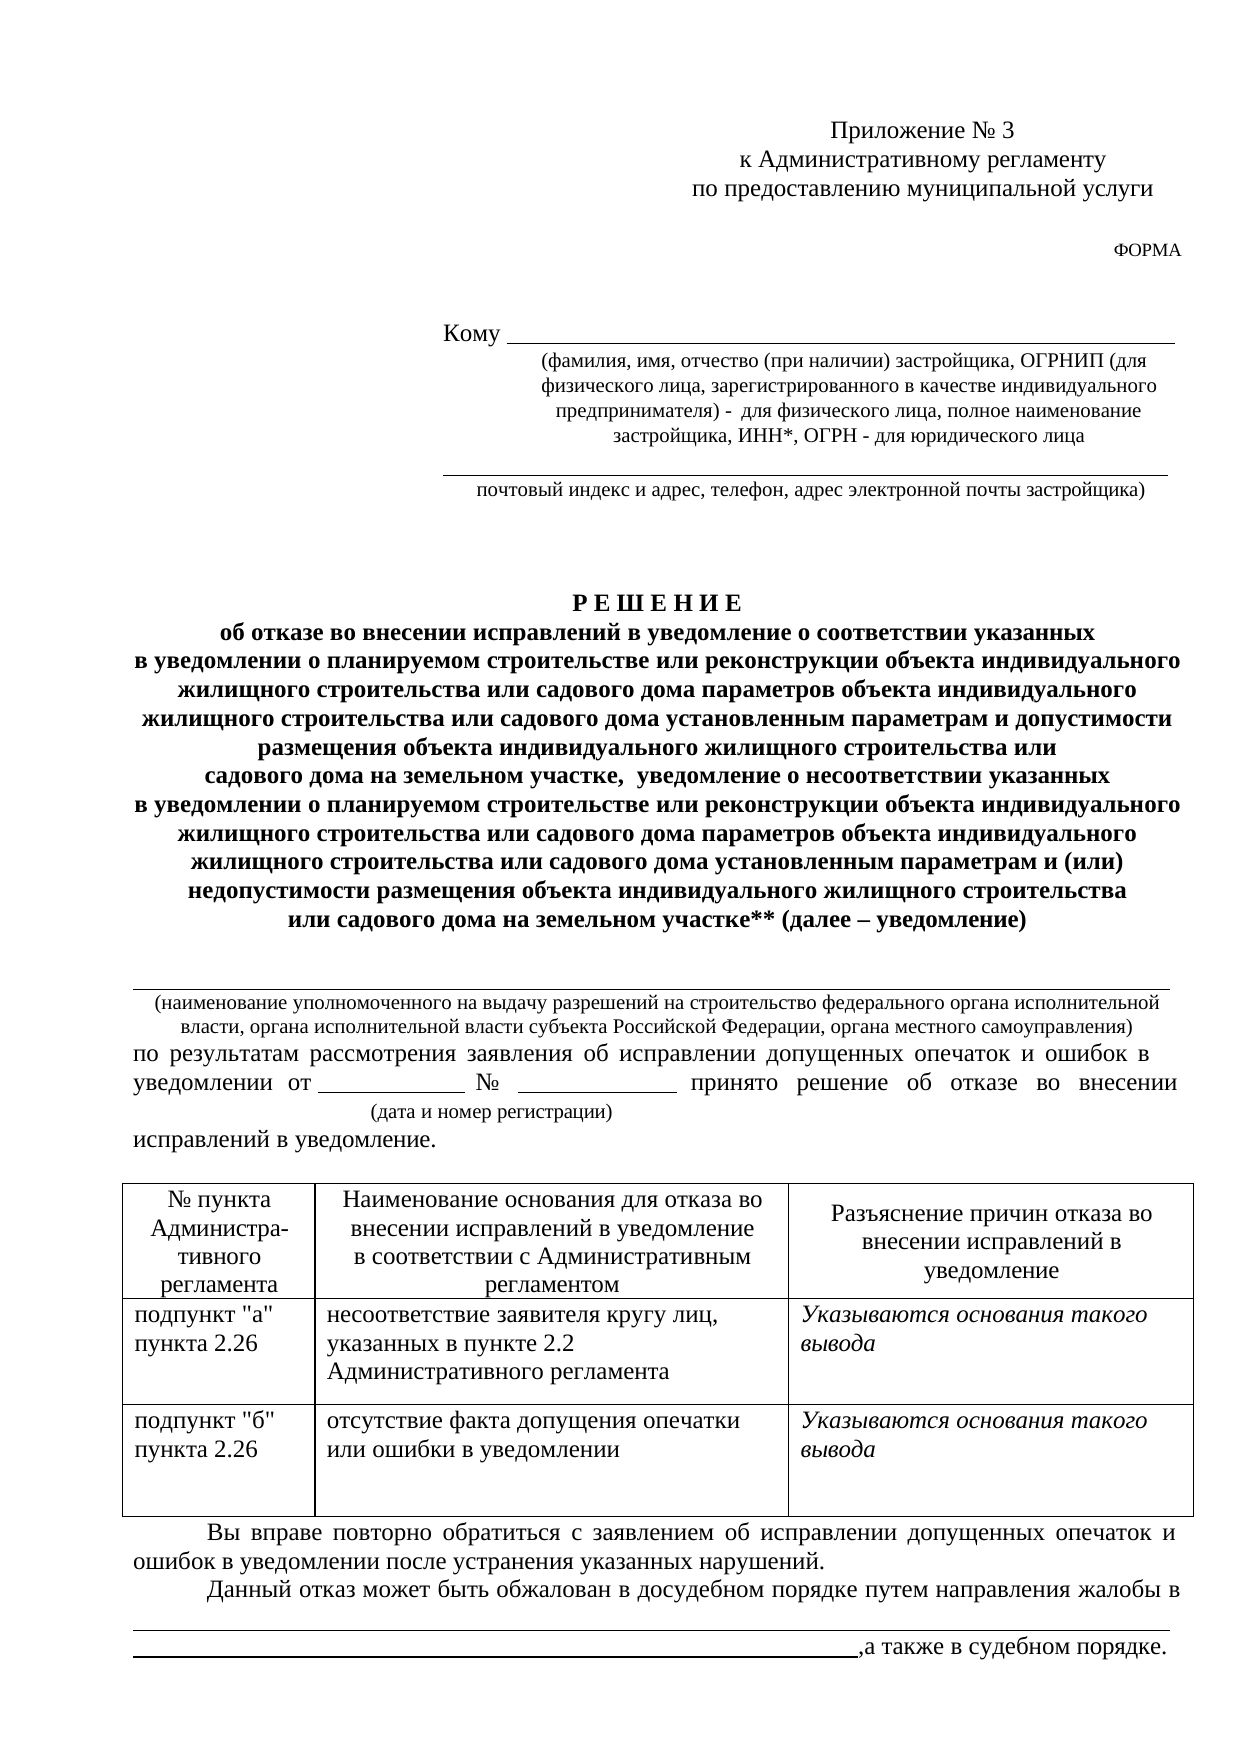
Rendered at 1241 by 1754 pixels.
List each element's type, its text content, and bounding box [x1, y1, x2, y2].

text (дата и номер регистрации) [370, 1099, 1205, 1123]
text (наименование уполномоченного на выдачу разрешений на строительство федерального органа исполнительной власти, органа исполнительной власти субъекта Российской Федерации, органа местного самоуправления) [154, 987, 1205, 1038]
table_cell подпункт "а" пункта 2.26 [123, 1299, 314, 1404]
table_cell Указываются основания такого вывода [789, 1299, 1193, 1404]
text садового дома на земельном участке, уведомление о несоответствии указанных [110, 760, 1204, 789]
text или садового дома на земельном участке** (далее – уведомление) [110, 904, 1204, 933]
text ФОРМА [110, 239, 1182, 261]
text к Административному регламенту [641, 144, 1205, 173]
text в уведомлении о планируемом строительстве или реконструкции объекта индивидуального жилищного строительства или садового дома параметров объекта индивидуального жилищного строительства или садового дома установленным параметрам и (или) недопустимости размещения объекта индивидуального жилищного строительства [134, 789, 1181, 904]
table_cell Указываются основания такого вывода [789, 1405, 1193, 1516]
text Р Е Ш Е Н И Е [110, 588, 1204, 617]
text Данный отказ может быть обжалован в досудебном порядке путем направления жалобы в [207, 1574, 1205, 1603]
text Кому (фамилия, имя, отчество (при наличии) застройщика, ОГРНИП (для физического лица, зарегистрированного в качестве индивидуального [443, 318, 1175, 397]
table_cell подпункт "б" пункта 2.26 [123, 1405, 314, 1516]
text по предоставлению муниципальной услуги [641, 173, 1205, 201]
text исправлений в уведомление. [133, 1124, 1205, 1153]
text предпринимателя) - для физического лица, полное наименование застройщика, ИНН*, ОГРН - для юридического лица [556, 398, 1205, 447]
table_cell несоответствие заявителя кругу лиц, указанных в пункте 2.2 Административного регламента [316, 1299, 788, 1404]
text почтовый индекс и адрес, телефон, адрес электронной почты застройщика) [476, 474, 1205, 501]
table_header № пункта Администра- тивного регламента [123, 1184, 314, 1298]
table_header Разъяснение причин отказа во внесении исправлений в уведомление [789, 1184, 1193, 1298]
text Вы вправе повторно обратиться с заявлением об исправлении допущенных опечаток и ошибок в уведомлении после устранения указанных нарушений. [133, 1517, 1205, 1574]
text Приложение № 3 [641, 115, 1205, 144]
text об отказе во внесении исправлений в уведомление о соответствии указанных [110, 617, 1204, 645]
text в уведомлении о планируемом строительстве или реконструкции объекта индивидуального жилищного строительства или садового дома параметров объекта индивидуального жилищного строительства или садового дома установленным параметрам и допустимости размещения объекта индивидуального жилищного строительства или [134, 645, 1181, 760]
text ,а также в судебном порядке. [133, 1628, 1205, 1660]
text по результатам рассмотрения заявления об исправлении допущенных опечаток и ошибок в уведомлении от № принято решение об отказе во внесении [133, 1038, 1182, 1096]
table_cell отсутствие факта допущения опечатки или ошибки в уведомлении [316, 1405, 788, 1516]
table_header Наименование основания для отказа во внесении исправлений в уведомление в соответствии с Административным регламентом [316, 1184, 788, 1298]
